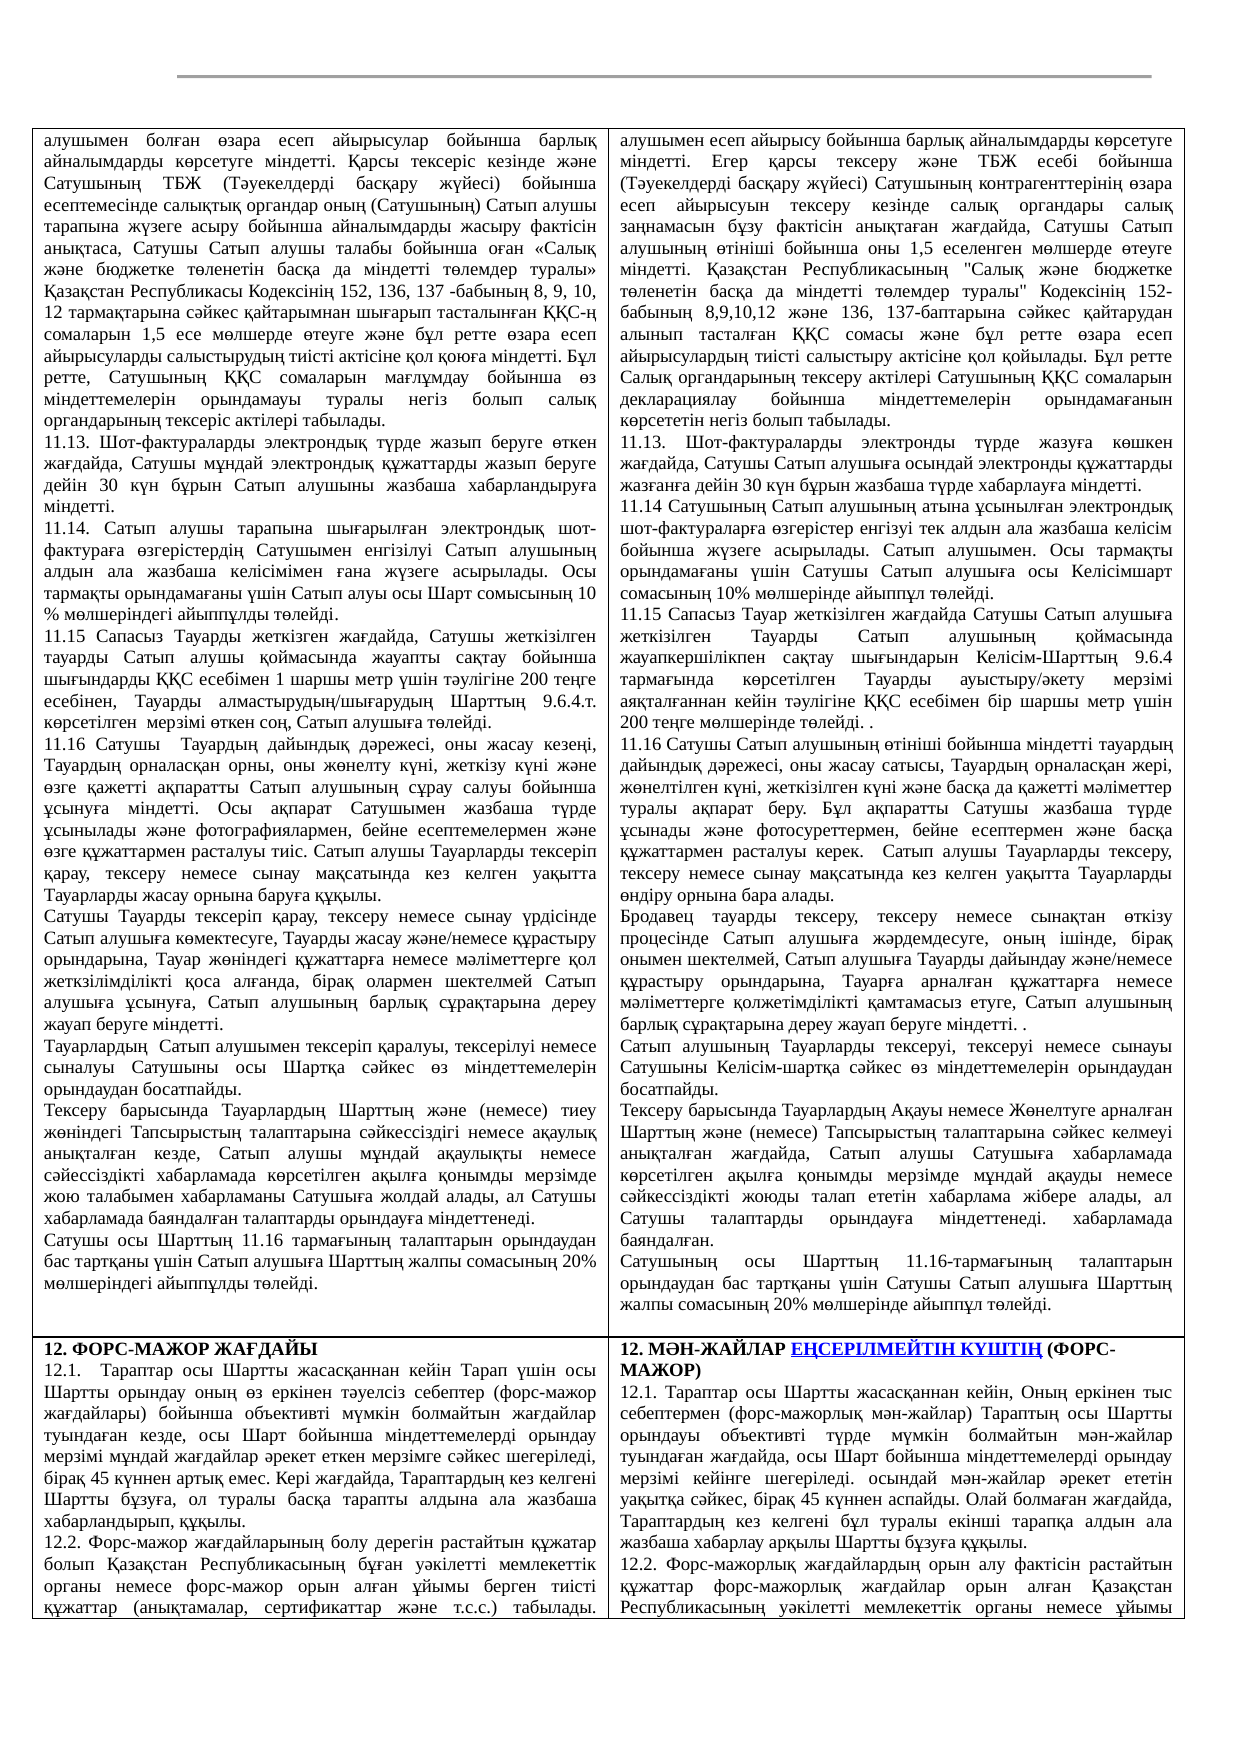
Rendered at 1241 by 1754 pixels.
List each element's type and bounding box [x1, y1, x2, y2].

table_cell [33, 129, 608, 1336]
table_cell [609, 129, 1184, 1336]
table_cell [609, 1338, 1184, 1618]
table_cell [33, 1338, 608, 1618]
